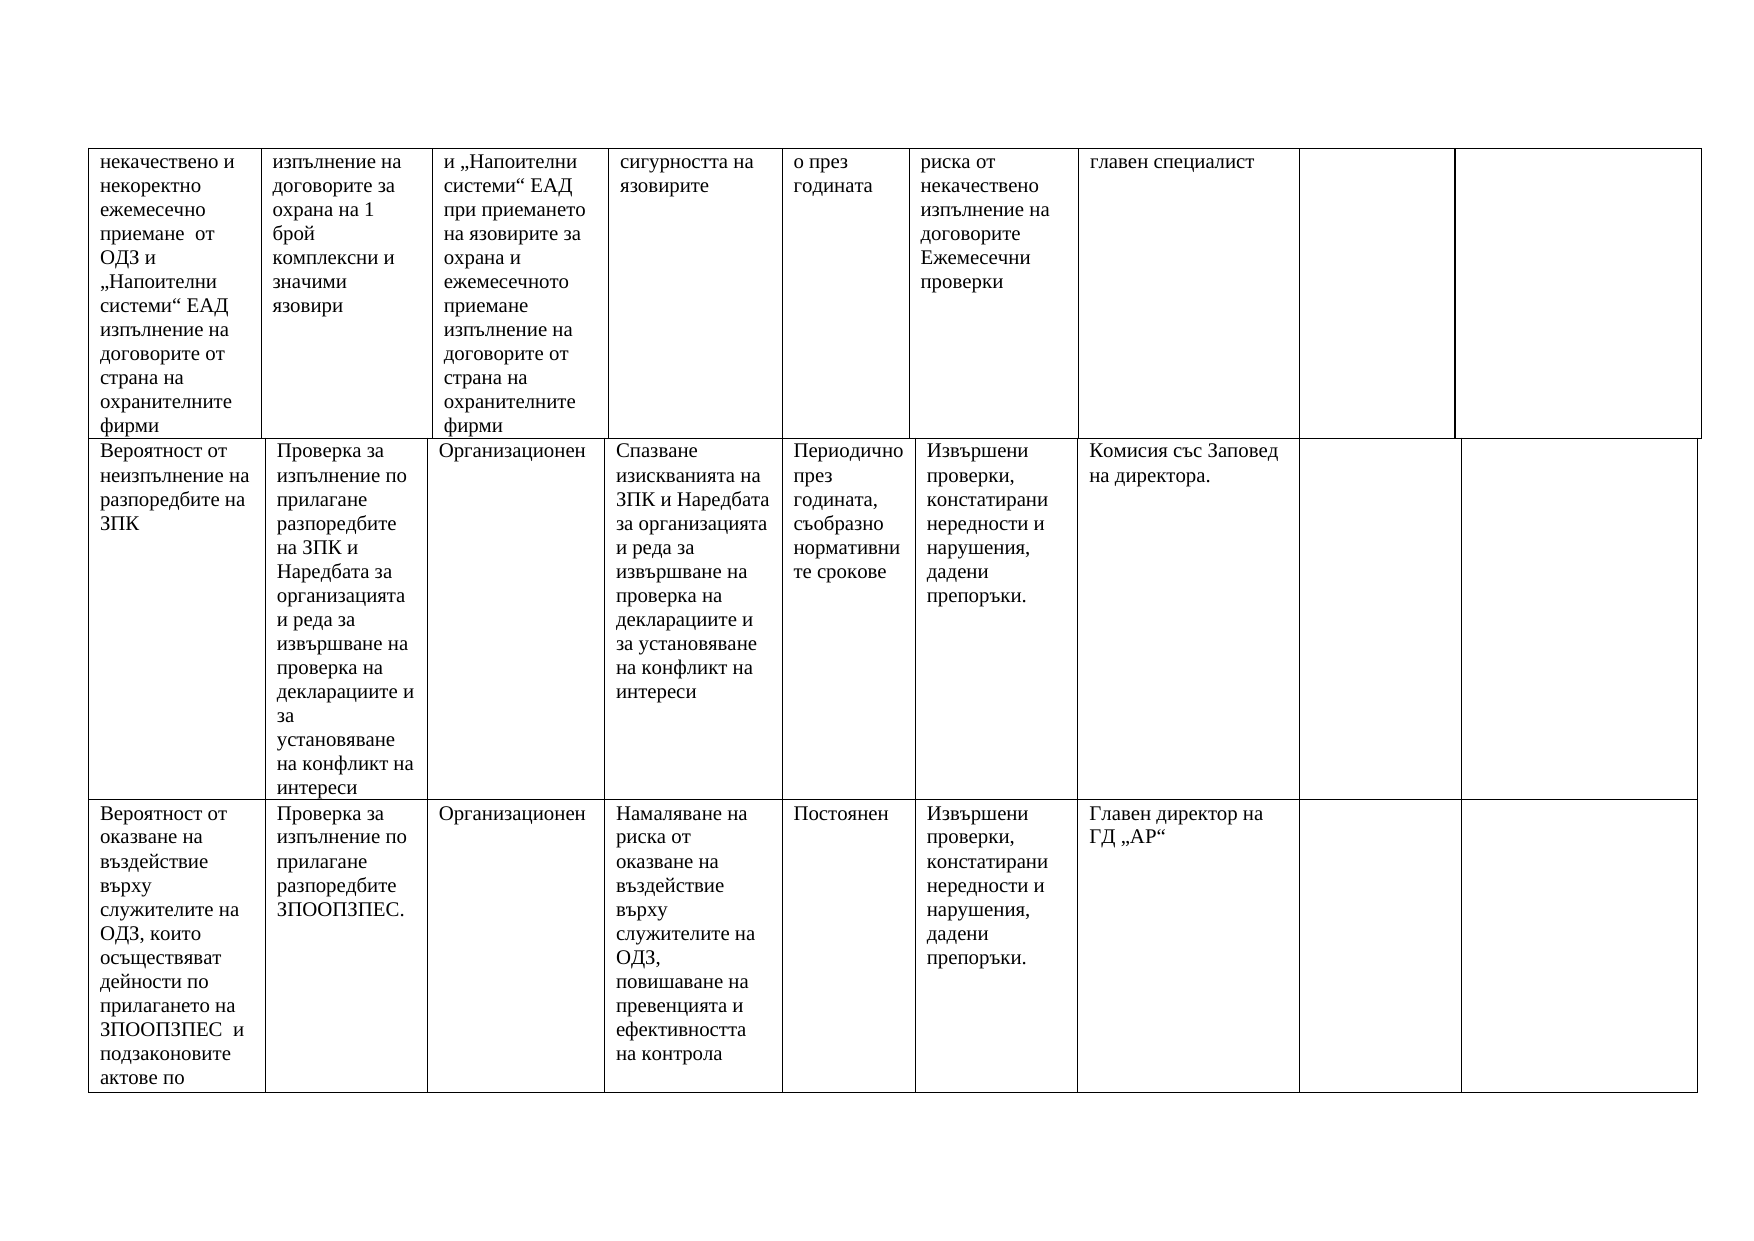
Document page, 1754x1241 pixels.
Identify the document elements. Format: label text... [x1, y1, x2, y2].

table_cell Спазване изискванията на ЗПК и Наредбата за организацията и реда за извършване на проверка на декларациите и за установяване на конфликт на интереси [605, 439, 782, 799]
table_cell [1300, 800, 1461, 1092]
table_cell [783, 149, 909, 437]
table_cell Организационен [428, 800, 604, 1092]
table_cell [916, 800, 1077, 1092]
table_cell Постоянен [783, 800, 915, 1092]
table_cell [433, 149, 608, 437]
table_cell Организационен [428, 439, 604, 799]
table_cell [89, 800, 265, 1092]
table_cell Периодично през годината, съобразно нормативните срокове [783, 439, 915, 799]
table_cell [1079, 149, 1299, 437]
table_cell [910, 149, 1078, 437]
table_cell Вероятност от неизпълнение на разпоредбите на ЗПК [89, 439, 265, 799]
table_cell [262, 149, 432, 437]
table_cell [1462, 439, 1697, 799]
table_cell [1462, 800, 1697, 1092]
table_cell Проверка за изпълнение по прилагане разпоредбите на ЗПК и Наредбата за организацията и реда за извършване на проверка на декларациите и за установяване на конфликт на интереси [266, 439, 427, 799]
table_cell [1456, 149, 1701, 437]
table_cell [609, 149, 782, 437]
table_cell Извършени проверки, констатирани нередности и нарушения, дадени препоръки. [916, 439, 1077, 799]
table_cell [605, 800, 782, 1092]
table_cell Комисия със Заповед на директора. [1078, 439, 1299, 799]
table_cell [1300, 439, 1461, 799]
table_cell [1078, 800, 1299, 1092]
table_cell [266, 800, 427, 1092]
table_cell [89, 149, 261, 437]
table_cell [1300, 149, 1454, 437]
